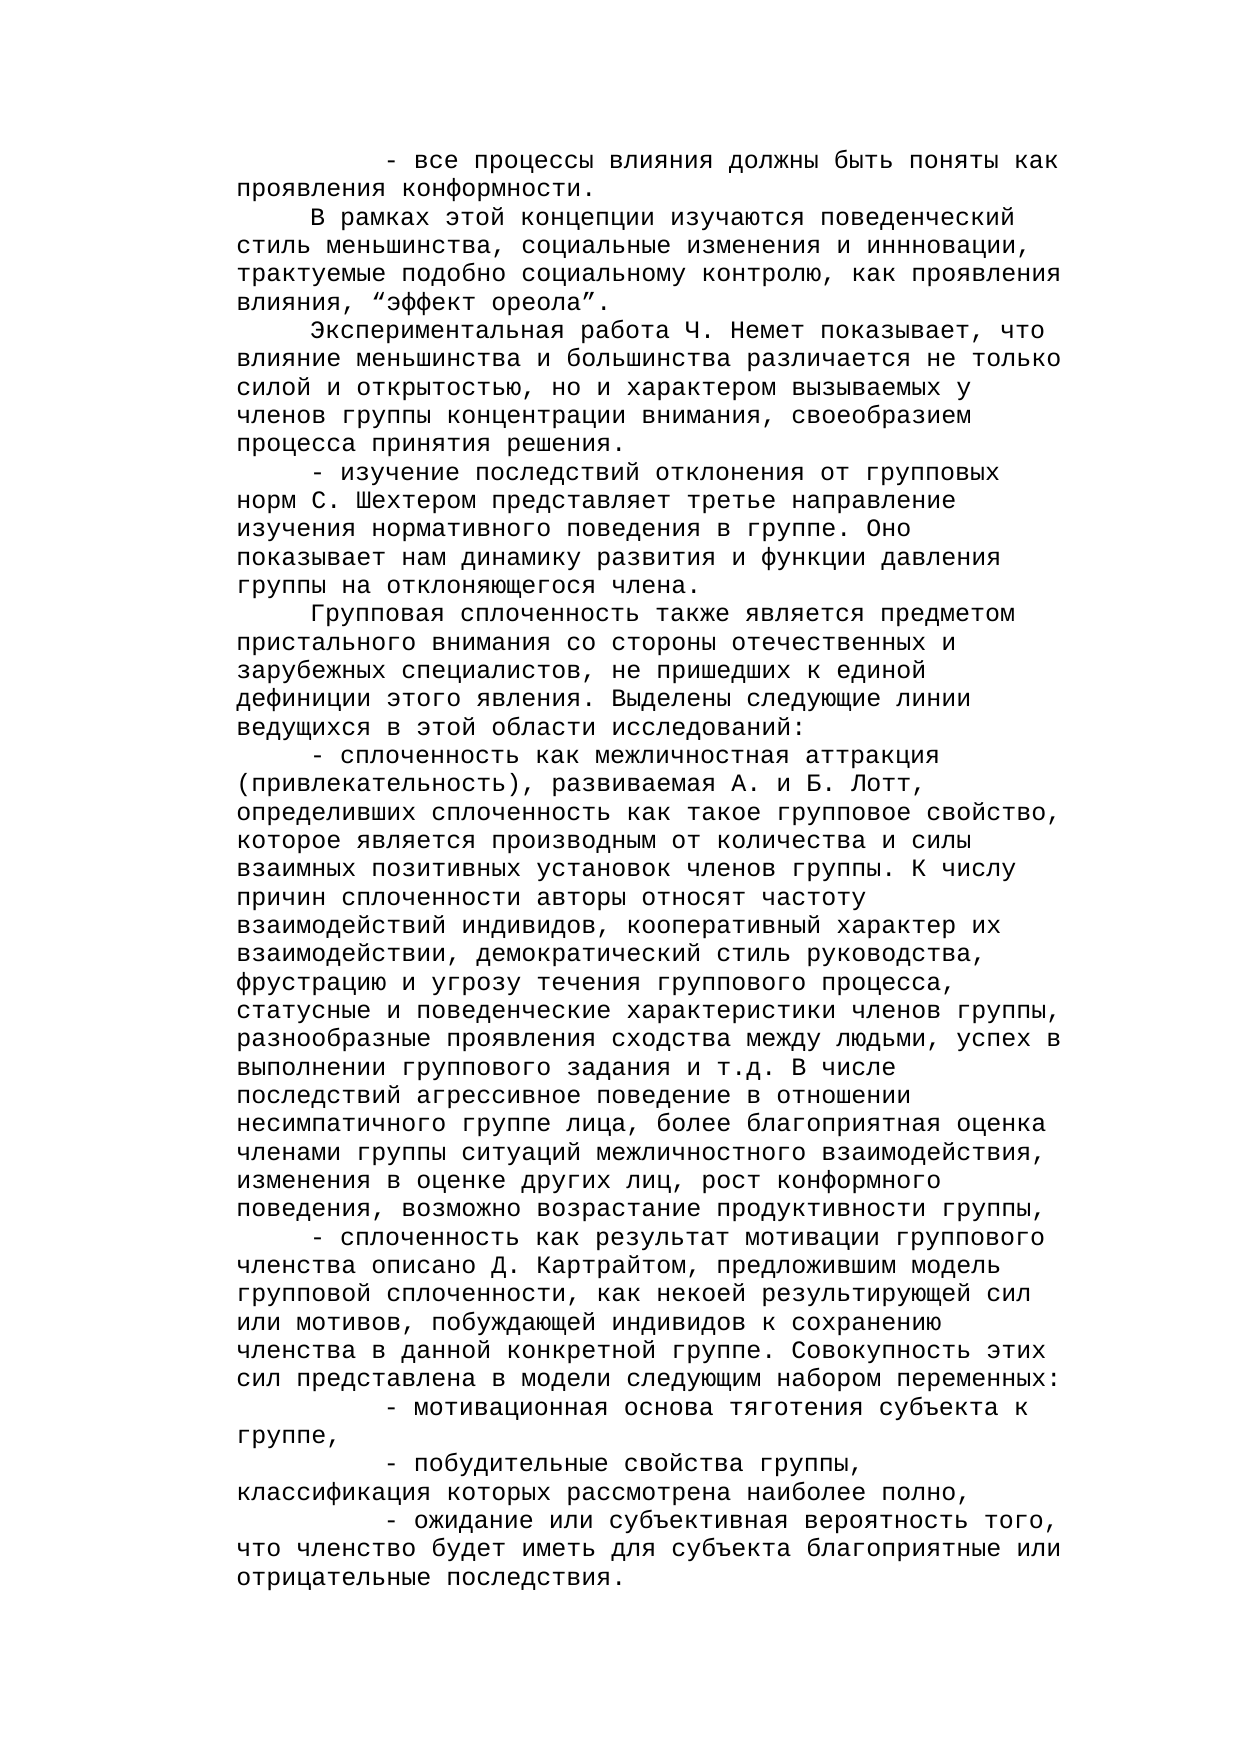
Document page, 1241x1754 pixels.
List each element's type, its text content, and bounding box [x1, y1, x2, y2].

text - мотивационная основа тяготения субъекта к группе, [236, 1394, 1063, 1451]
text - ожидание или субъективная вероятность того, что членство будет иметь для субъекта благоприятные или отрицательные последствия. [236, 1508, 1063, 1593]
text - изучение последствий отклонения от групповых норм С. Шехтером представляет третье направление изучения нормативного поведения в группе. Оно показывает нам динамику развития и функции давления группы на отклоняющегося члена. [236, 459, 1063, 601]
text - сплоченность как межличностная аттракция (привлекательность), развиваемая А. и Б. Лотт, определивших сплоченность как такое групповое свойство, которое является производным от количества и силы взаимных позитивных установок членов группы. К числу причин сплоченности авторы относят частоту взаимодействий индивидов, кооперативный характер их взаимодействии, демократический стиль руководства, фрустрацию и угрозу течения группового процесса, статусные и поведенческие характеристики членов группы, разнообразные проявления сходства между людьми, успех в выполнении группового задания и т.д. В числе последствий агрессивное поведение в отношении несимпатичного группе лица, более благоприятная оценка членами группы ситуаций межличностного взаимодействия, изменения в оценке других лиц, рост конформного поведения, возможно возрастание продуктивности группы, [236, 743, 1063, 1224]
text В рамках этой концепции изучаются поведенческий стиль меньшинства, социальные изменения и иннновации, трактуемые подобно социальному контролю, как проявления влияния, “эффект ореола”. [236, 204, 1063, 318]
text - все процессы влияния должны быть поняты как проявления конформности. [236, 148, 1063, 204]
text Экспериментальная работа Ч. Немет показывает, что влияние меньшинства и большинства различается не только силой и открытостью, но и характером вызываемых у членов группы концентрации внимания, своеобразием процесса принятия решения. [236, 318, 1063, 459]
text Групповая сплоченность также является предметом пристального внимания со стороны отечественных и зарубежных специалистов, не пришедших к единой дефиниции этого явления. Выделены следующие линии ведущихся в этой области исследований: [236, 601, 1063, 743]
text - сплоченность как результат мотивации группового членства описано Д. Картрайтом, предложившим модель групповой сплоченности, как некоей результирующей сил или мотивов, побуждающей индивидов к сохранению членства в данной конкретной группе. Совокупность этих сил представлена в модели следующим набором переменных: [236, 1224, 1063, 1394]
text - побудительные свойства группы, классификация которых рассмотрена наиболее полно, [236, 1451, 1063, 1508]
